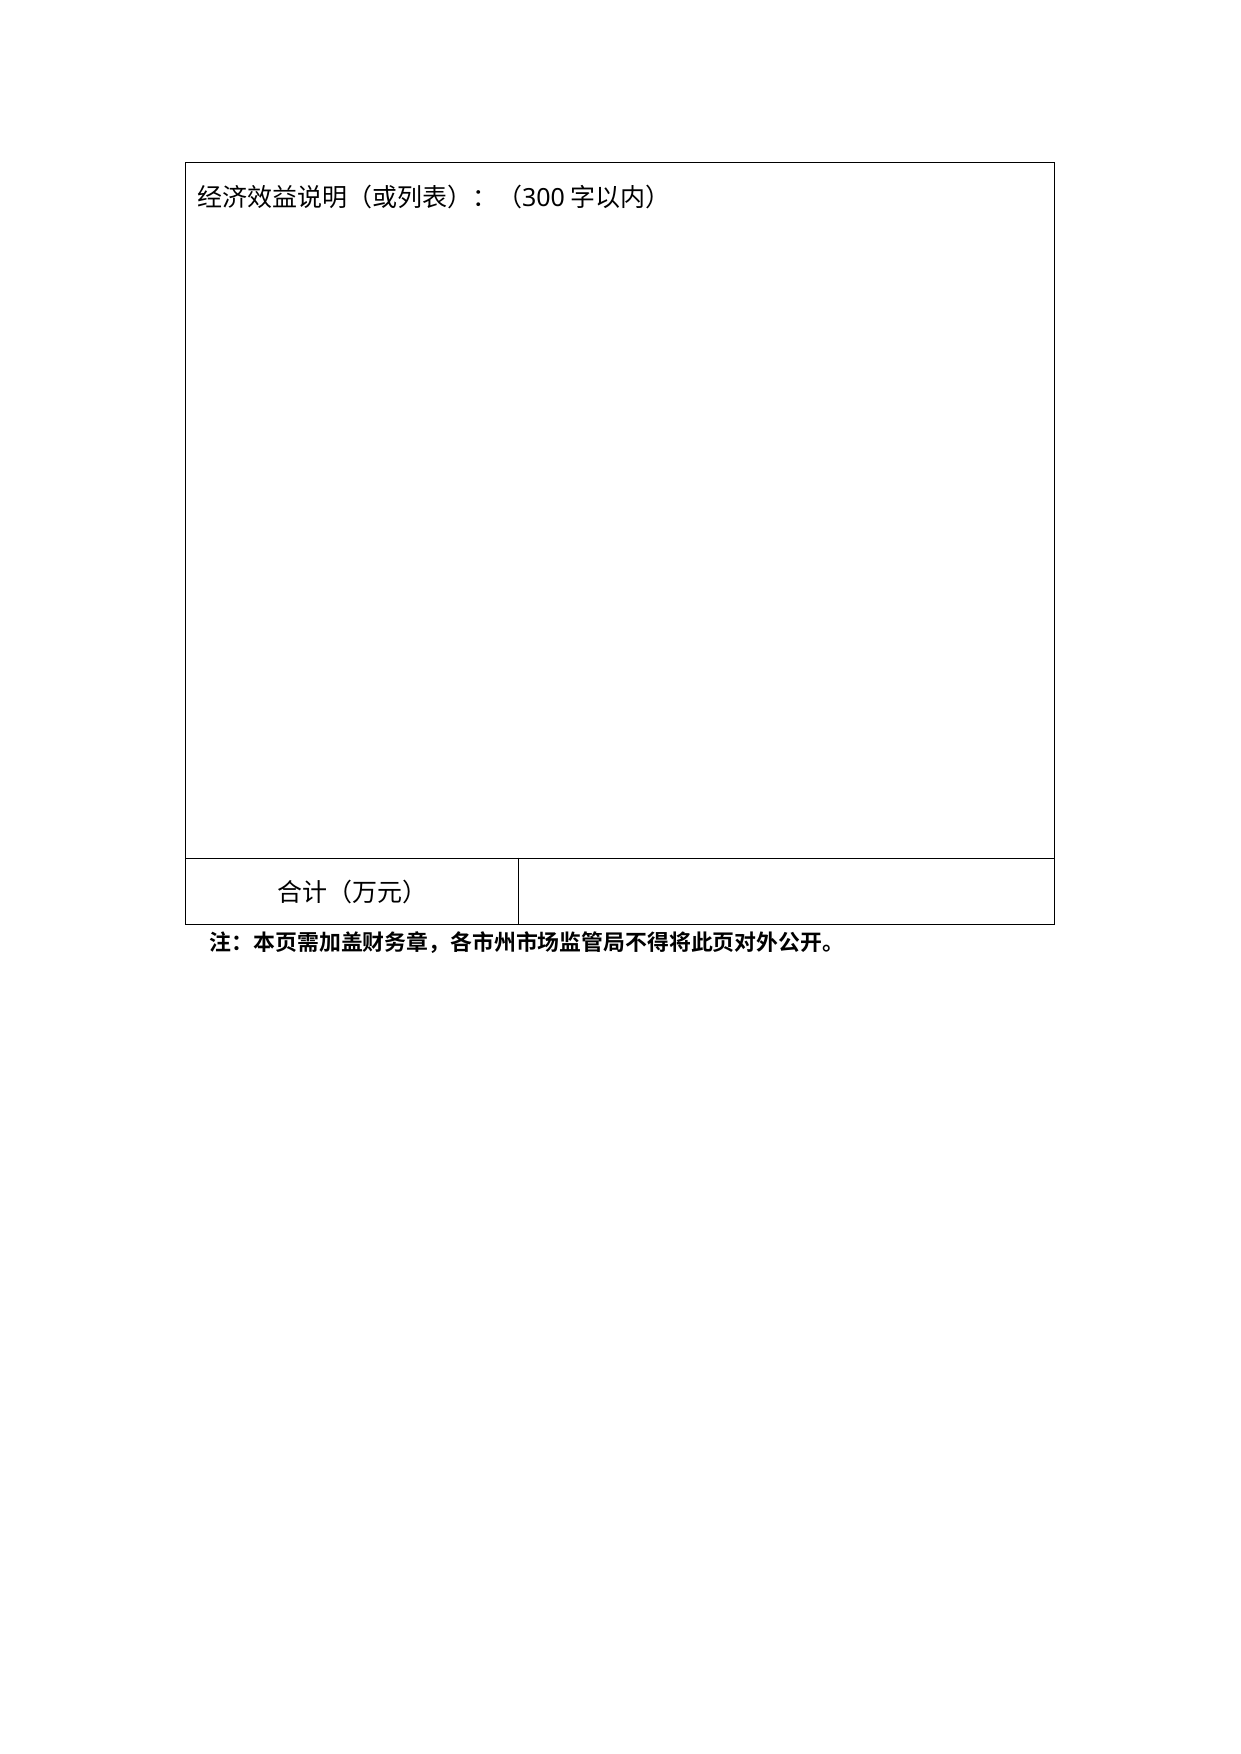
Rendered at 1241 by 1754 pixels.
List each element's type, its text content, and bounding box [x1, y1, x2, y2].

text 注：本页需加盖财务章，各市州市场监管局不得将此页对外公开。 [187, 925, 1053, 957]
table_cell 经济效益说明（或列表）：（300字以内） [186, 163, 1054, 857]
table_cell 合计（万元） [186, 859, 518, 923]
table_cell [519, 859, 1054, 923]
